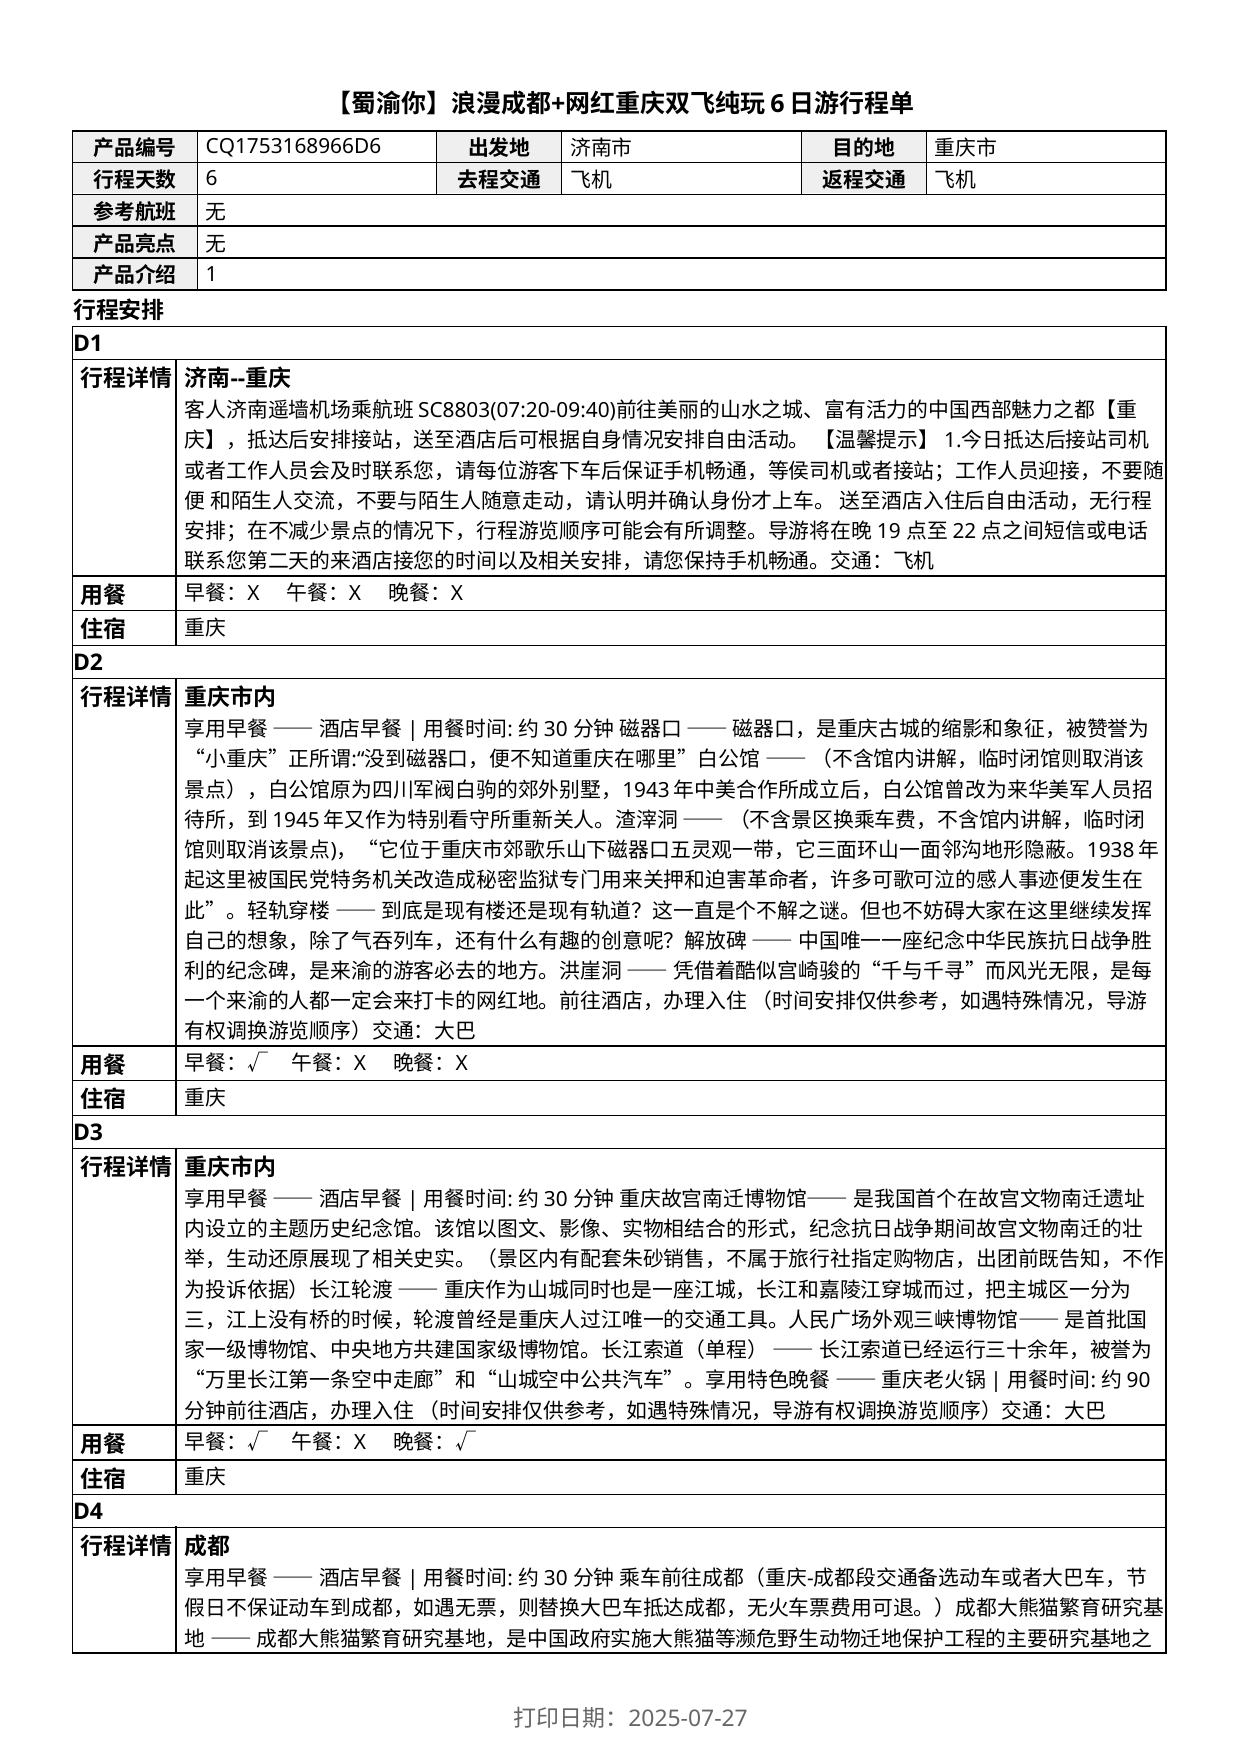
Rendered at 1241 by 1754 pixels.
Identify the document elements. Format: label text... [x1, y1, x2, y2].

table_cell 飞机 [562, 163, 801, 193]
table_header D1 [73, 327, 1165, 358]
table_header 重庆市 [927, 132, 1165, 162]
table_cell 住宿 [73, 1461, 175, 1494]
table_cell 1 [198, 259, 1165, 289]
table_cell 重庆 [177, 1081, 1165, 1114]
table_cell 早餐：√ 午餐：X 晚餐：X [177, 1047, 1165, 1080]
table_cell 济南--重庆 客人济南遥墙机场乘航班SC8803(07:20-09:40)前往美丽的山水之城、富有活力的中国西部魅力之都【重庆】，抵达后安排接站，送至酒店后可根据自身情况安排自由活动。 [177, 360, 1165, 575]
table_cell 行程详情 [73, 1149, 175, 1424]
text 【蜀渝你】浪漫成都+网红重庆双飞纯玩6日游行程单 [73, 83, 1167, 119]
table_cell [177, 1528, 1165, 1652]
table_header 目的地 [802, 132, 926, 162]
table_cell D4 [73, 1495, 1165, 1526]
table_cell 去程交通 [437, 163, 561, 193]
table_cell 无 [198, 195, 1165, 225]
table_header 出发地 [437, 132, 561, 162]
table_cell 无 [198, 227, 1165, 257]
table_cell 重庆 [177, 611, 1165, 644]
table_header 济南市 [562, 132, 801, 162]
table_cell 行程天数 [73, 163, 197, 193]
table_cell 用餐 [73, 577, 175, 610]
table_cell 用餐 [73, 1426, 175, 1459]
table_cell 产品亮点 [73, 227, 197, 257]
text 行程安排 [73, 291, 1167, 325]
table_cell 产品介绍 [73, 259, 197, 289]
table_cell 重庆市内 享用早餐 —— 酒店早餐 | 用餐时间: 约 30 分钟 [177, 679, 1165, 1045]
table_header 产品编号 [73, 132, 197, 162]
table_cell 重庆 [177, 1461, 1165, 1494]
table_cell 行程详情 [73, 360, 175, 575]
table_cell 用餐 [73, 1047, 175, 1080]
table_cell 飞机 [927, 163, 1165, 193]
table_cell 早餐：√ 午餐：X 晚餐：√ [177, 1426, 1165, 1459]
table_cell 行程详情 [73, 679, 175, 1045]
table_cell 住宿 [73, 611, 175, 644]
table_cell 重庆市内 享用早餐 —— 酒店早餐 | 用餐时间: 约 30 分钟 [177, 1149, 1165, 1424]
table_cell 行程详情 [73, 1528, 175, 1652]
table_cell 6 [198, 163, 436, 193]
table_cell 返程交通 [802, 163, 926, 193]
table_cell 早餐：X 午餐：X 晚餐：X [177, 577, 1165, 610]
table_header CQ1753168966D6 [198, 132, 436, 162]
table_cell D3 [73, 1116, 1165, 1147]
table_cell 住宿 [73, 1081, 175, 1114]
table_cell 参考航班 [73, 195, 197, 225]
table_cell D2 [73, 646, 1165, 677]
